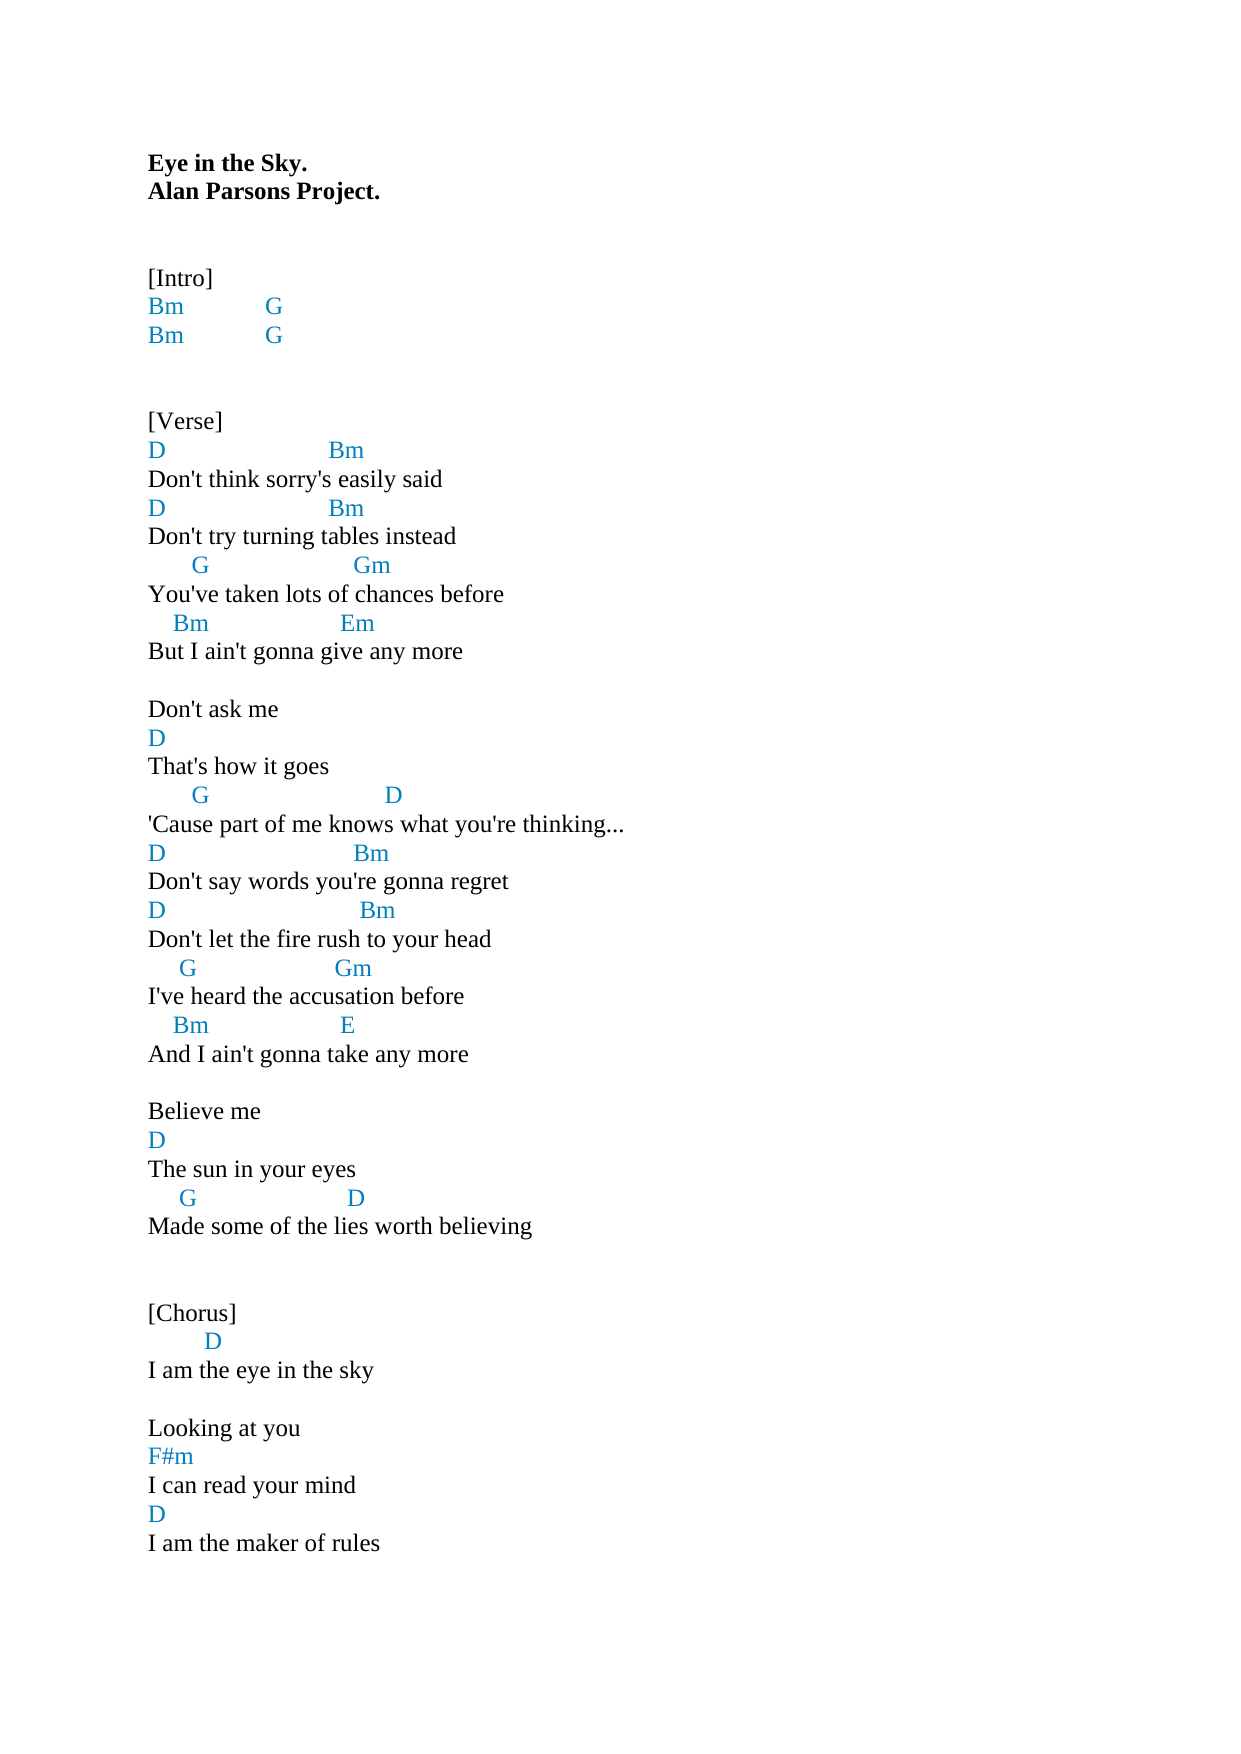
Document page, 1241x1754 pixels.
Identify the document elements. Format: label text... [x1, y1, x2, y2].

text G D [148, 1183, 1093, 1211]
text Bm G [148, 320, 1093, 349]
text [Verse] [148, 406, 1093, 435]
text Believe me [148, 1096, 1093, 1125]
text [Intro] [148, 263, 1093, 291]
text Don't think sorry's easily said [148, 464, 1093, 493]
text That's how it goes [148, 751, 1093, 780]
text G Gm [148, 953, 1093, 981]
text G D [148, 780, 1093, 809]
text D Bm [148, 493, 1093, 521]
text I am the maker of rules [148, 1528, 1093, 1556]
text [Chorus] [148, 1298, 1093, 1326]
text Eye in the Sky. [148, 148, 1093, 176]
text I've heard the accusation before [148, 981, 1093, 1010]
text D Bm [148, 838, 1093, 866]
text And I ain't gonna take any more [148, 1039, 1093, 1068]
text Bm Em [148, 608, 1093, 636]
text Looking at you [148, 1413, 1093, 1441]
text But I ain't gonna give any more [148, 636, 1093, 665]
text Don't try turning tables instead [148, 521, 1093, 550]
text 'Cause part of me knows what you're thinking... [148, 809, 1093, 838]
text Don't ask me [148, 694, 1093, 723]
text I am the eye in the sky [148, 1355, 1093, 1384]
text F#m [148, 1441, 1093, 1470]
text Made some of the lies worth believing [148, 1211, 1093, 1240]
text Bm E [148, 1010, 1093, 1039]
text D [148, 1499, 1093, 1528]
text Bm G [148, 291, 1093, 320]
text I can read your mind [148, 1470, 1093, 1499]
text D [148, 1125, 1093, 1154]
text D [148, 1326, 1093, 1355]
text You've taken lots of chances before [148, 579, 1093, 608]
text D Bm [148, 435, 1093, 464]
text The sun in your eyes [148, 1154, 1093, 1183]
text G Gm [148, 550, 1093, 579]
text D Bm [148, 895, 1093, 924]
text Alan Parsons Project. [148, 176, 1093, 205]
text D [148, 723, 1093, 751]
text Don't say words you're gonna regret [148, 866, 1093, 895]
text Don't let the fire rush to your head [148, 924, 1093, 953]
